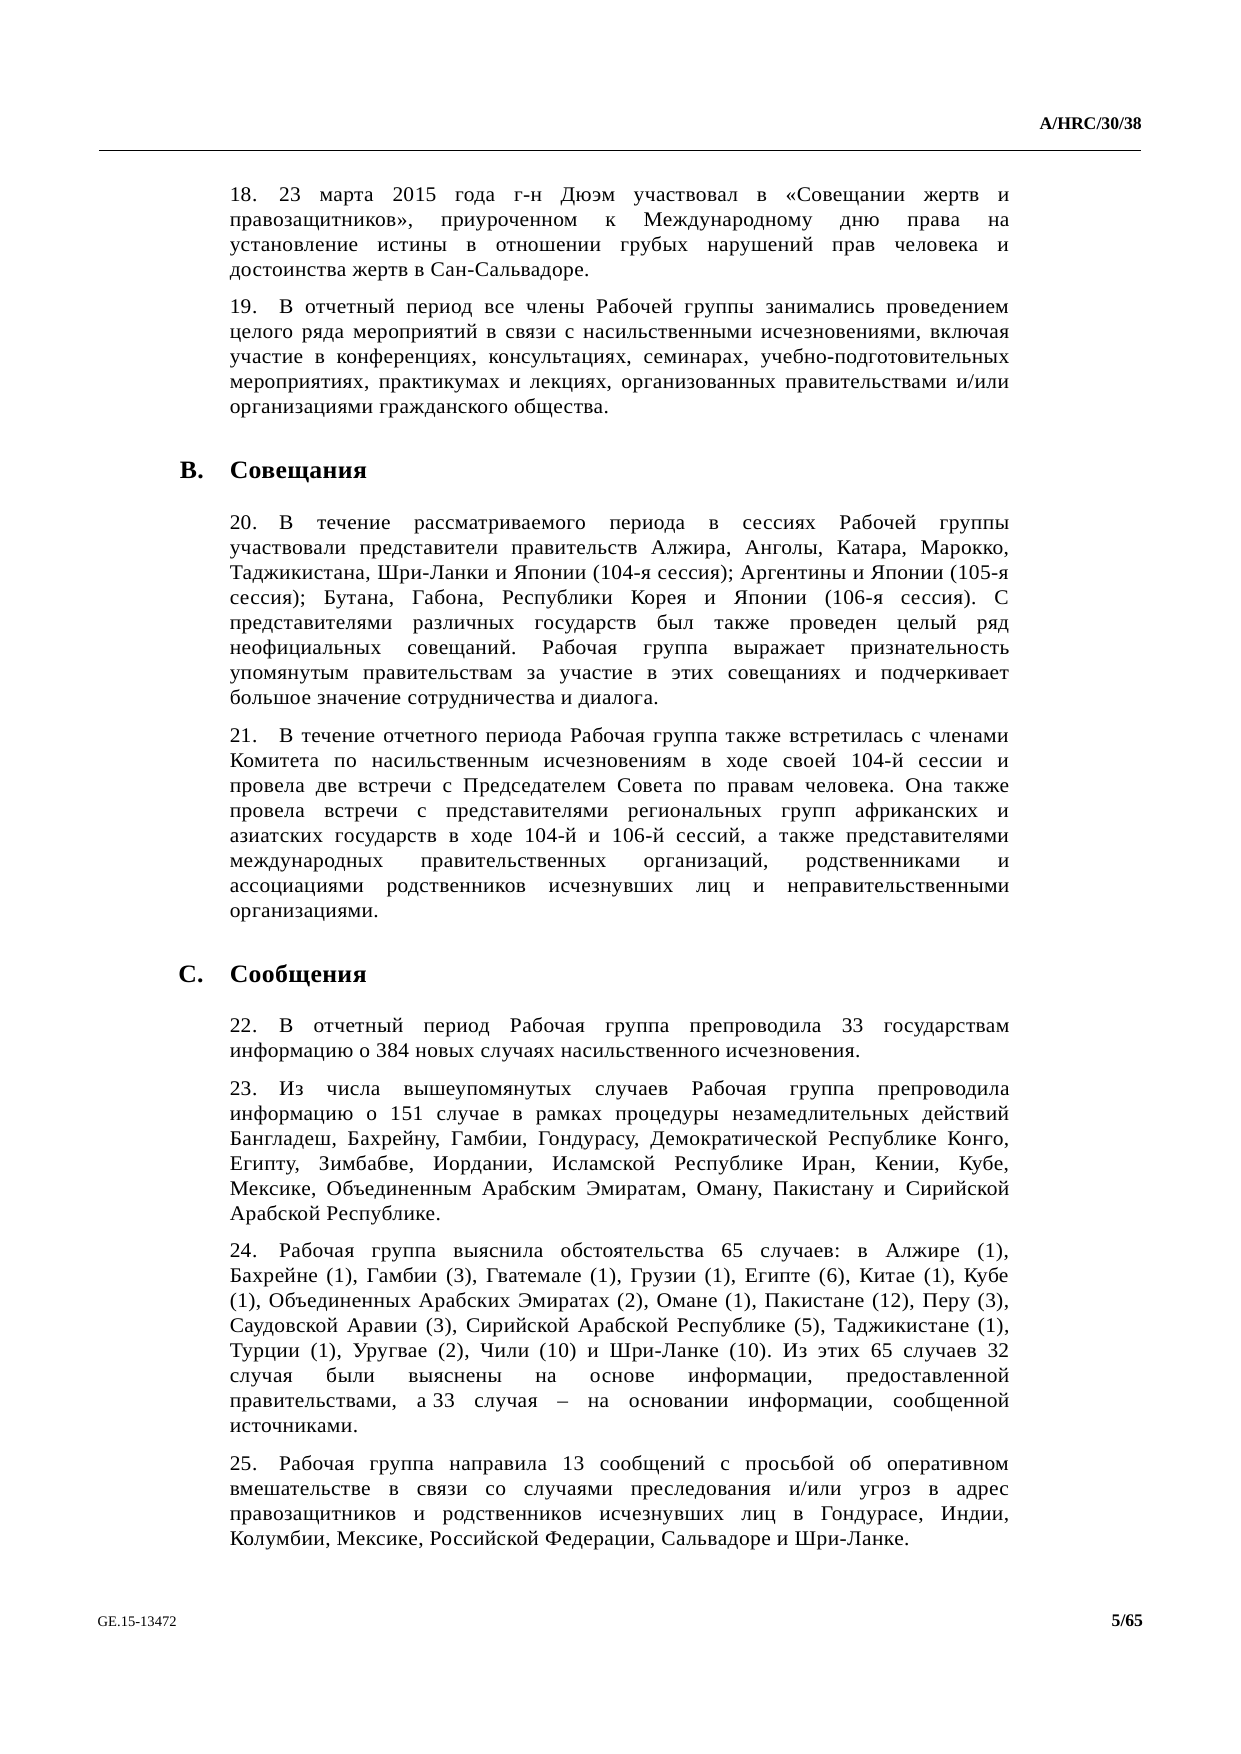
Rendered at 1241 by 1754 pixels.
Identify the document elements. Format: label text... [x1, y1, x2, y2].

text 20. В течение рассматриваемого периода в сессиях Рабочей группы участвовали представители правительств Алжира, Анголы, Катара, Марокко, Таджикистана, Шри-Ланки и Японии (104-я сессия); Аргентины и Японии (105-я сессия); Бутана, Габона, Республики Корея и Японии (106-я сессия). С представителями различных государств был также проведен целый ряд неофициальных совещаний. Рабочая группа выражает признательность упомянутым правительствам за участие в этих совещаниях и подчеркивает большое значение сотрудничества и диалога. [229, 509, 1011, 709]
text C. Сообщения [97, 959, 1011, 988]
text 25. Рабочая группа направила 13 сообщений с просьбой об оперативном вмешательстве в связи со случаями преследования и/или угроз в адрес правозащитников и родственников исчезнувших лиц в Гондурасе, Индии, Колумбии, Мексике, Российской Федерации, Сальвадоре и Шри-Ланке. [229, 1450, 1011, 1550]
text B. Совещания [97, 456, 1011, 484]
text 21. В течение отчетного периода Рабочая группа также встретилась с членами Комитета по насильственным исчезновениям в ходе своей 104-й сессии и провела две встречи с Председателем Совета по правам человека. Она также провела встречи с представителями региональных групп африканских и азиатских государств в ходе 104-й и 106-й сессий, а также представителями международных правительственных организаций, родственниками и ассоциациями родственников исчезнувших лиц и неправительственными организациями. [229, 722, 1011, 922]
text 19. В отчетный период все члены Рабочей группы занимались проведением целого ряда мероприятий в связи с насильственными исчезновениями, включая участие в конференциях, консультациях, семинарах, учебно-подготовительных мероприятиях, практикумах и лекциях, организованных правительствами и/или организациями гражданского общества. [229, 294, 1011, 419]
text 18. 23 марта 2015 года г-н Дюэм участвовал в «Совещании жертв и правозащитников», приуроченном к Международному дню права на установление истины в отношении грубых нарушений прав человека и достоинства жертв в Сан-Сальвадоре. [229, 181, 1011, 281]
text 23. Из числа вышеупомянутых случаев Рабочая группа препроводила информацию о 151 случае в рамках процедуры незамедлительных действий Бангладеш, Бахрейну, Гамбии, Гондурасу, Демократической Республике Конго, Египту, Зимбабве, Иордании, Исламской Республике Иран, Кении, Кубе, Мексике, Объединенным Арабским Эмиратам, Оману, Пакистану и Сирийской Арабской Республике. [229, 1075, 1011, 1225]
text 22. В отчетный период Рабочая группа препроводила 33 государствам информацию о 384 новых случаях насильственного исчезновения. [229, 1013, 1011, 1063]
text 24. Рабочая группа выяснила обстоятельства 65 случаев: в Алжире (1), Бахрейне (1), Гамбии (3), Гватемале (1), Грузии (1), Египте (6), Китае (1), Кубе (1), Объединенных Арабских Эмиратах (2), Омане (1), Пакистане (12), Перу (3), Саудовской Аравии (3), Сирийской Арабской Республике (5), Таджикистане (1), Турции (1), Уругвае (2), Чили (10) и Шри-Ланке (10). Из этих 65 случаев 32 случая были выяснены на основе информации, предоставленной правительствами, а 33 случая – на основании информации, сообщенной источниками. [229, 1238, 1011, 1438]
